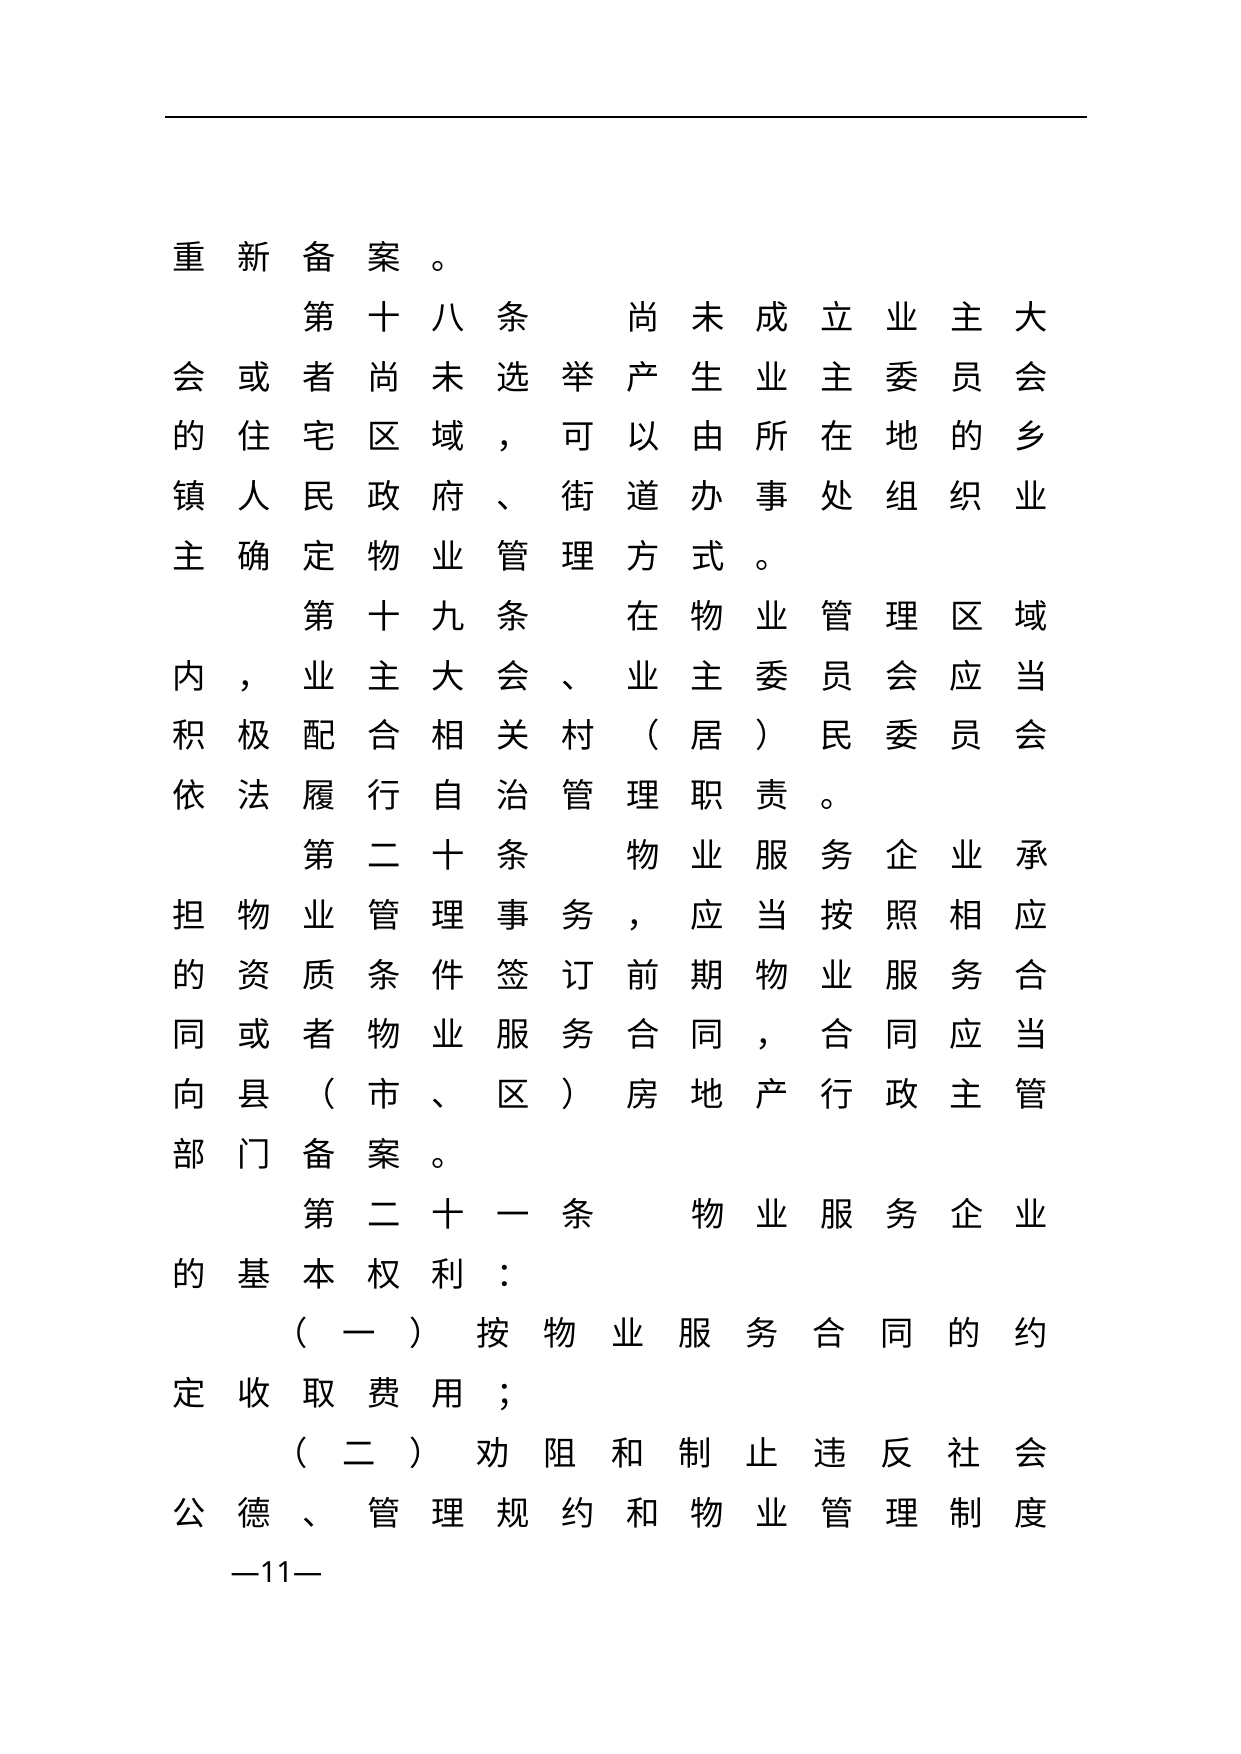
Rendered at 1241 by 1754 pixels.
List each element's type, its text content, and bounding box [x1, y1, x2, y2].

text （一）按物业服务合同的约定收取费用； [172, 1301, 1079, 1421]
text 第二十一条 物业服务企业的基本权利： [172, 1182, 1079, 1301]
text 第十八条 尚未成立业主大会或者尚未选举产生业主委员会的住宅区域，可以由所在地的乡镇人民政府、街道办事处组织业主确定物业管理方式。 [172, 285, 1079, 584]
text 第十九条 在物业管理区域内，业主大会、业主委员会应当积极配合相关村（居）民委员会依法履行自治管理职责。 [172, 584, 1079, 823]
text 第二十条 物业服务企业承担物业管理事务，应当按照相应的资质条件签订前期物业服务合同或者物业服务合同，合同应当向县（市、区）房地产行政主管部门备案。 [172, 823, 1079, 1182]
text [172, 1421, 1079, 1541]
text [172, 225, 1079, 285]
